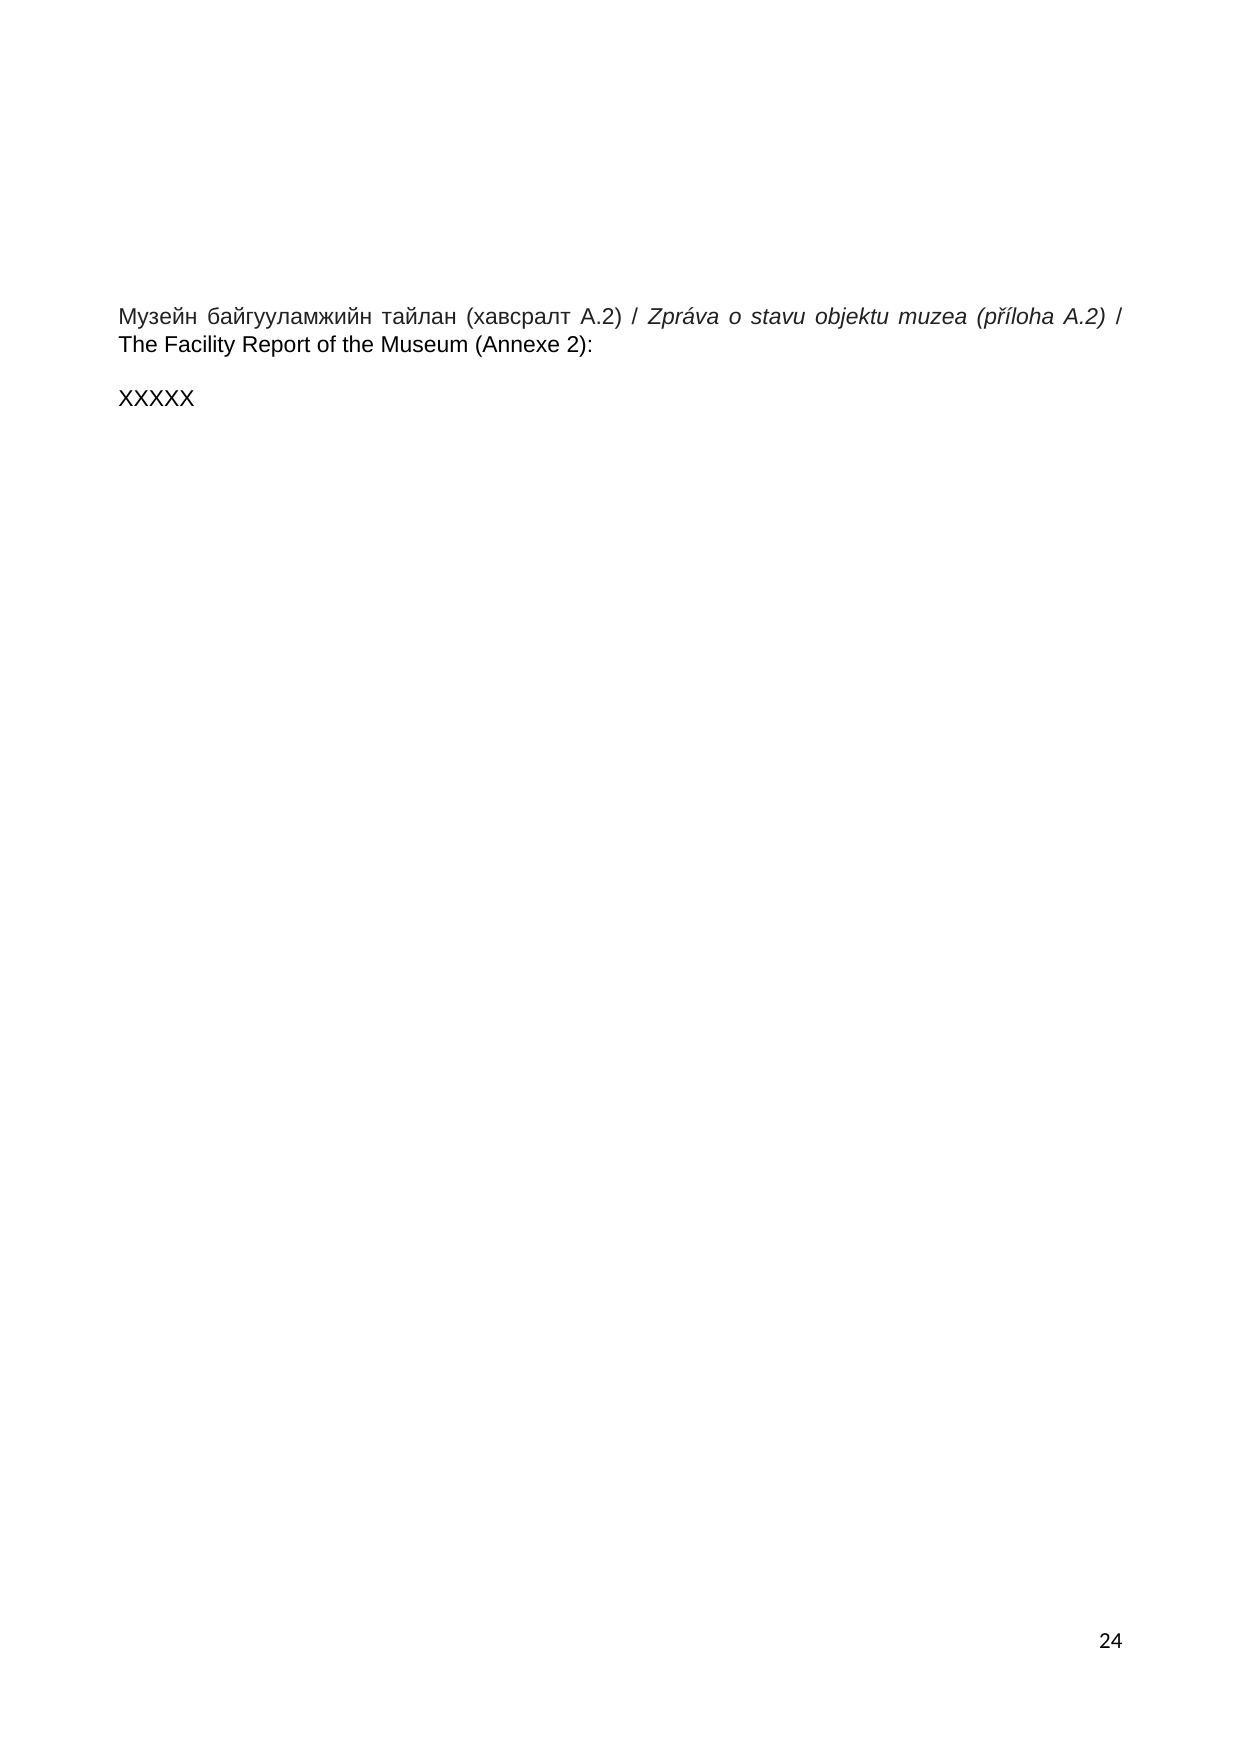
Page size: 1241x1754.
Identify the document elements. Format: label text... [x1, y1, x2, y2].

subtitle Музейн байгууламжийн тайлан (хавсралт A.2) / Zpráva o stavu objektu muzea (příloha A.2) / The Facility Report of the Museum (Annexe 2): [118, 303, 1122, 357]
subtitle XXXXX [118, 384, 1122, 411]
